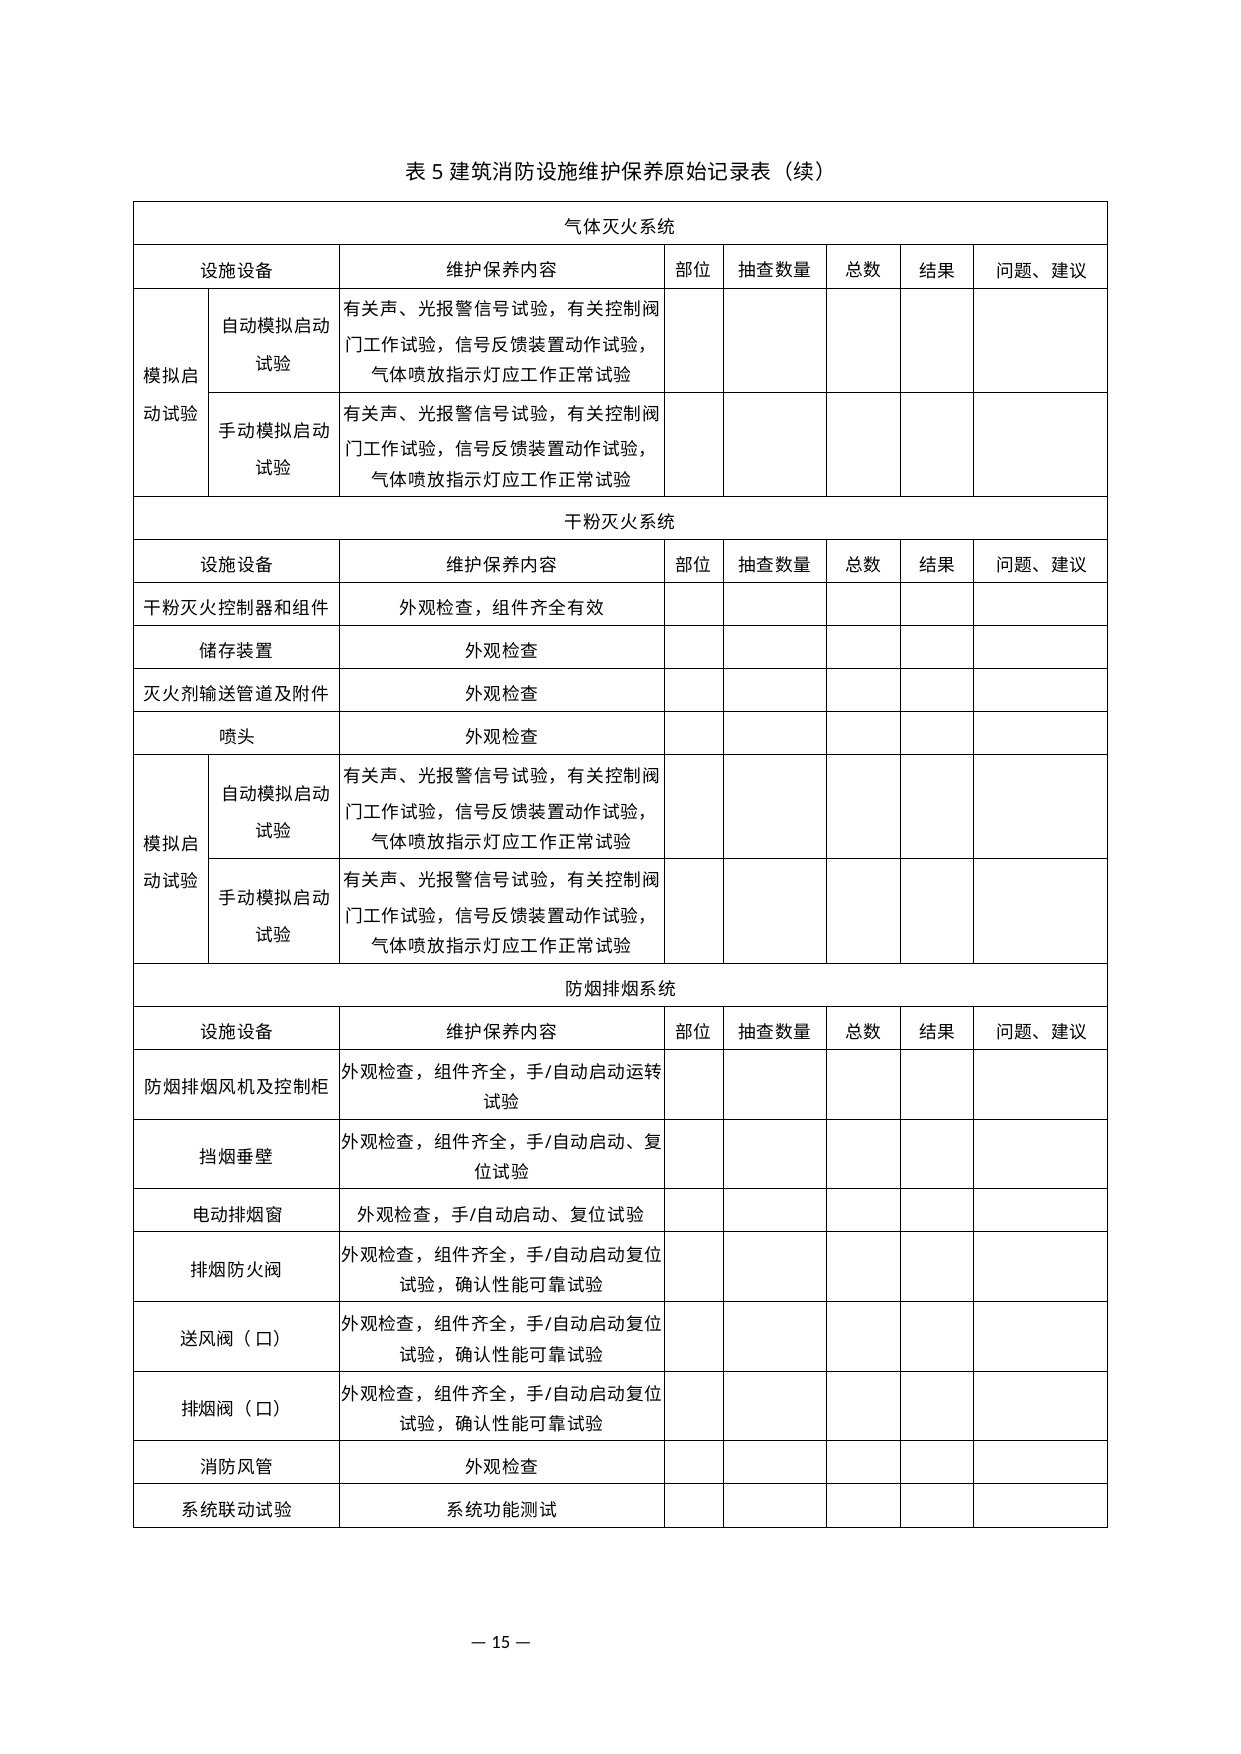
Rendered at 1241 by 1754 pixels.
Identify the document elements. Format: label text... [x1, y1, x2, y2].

table_cell 系统功能测试 [340, 1484, 664, 1527]
table_cell [901, 1372, 973, 1440]
table_cell [724, 712, 826, 754]
table_cell [724, 1232, 826, 1301]
table_cell [665, 1441, 723, 1483]
table_cell [974, 583, 1107, 625]
table_cell 问题、建议 [974, 245, 1107, 287]
table_cell 设施设备 [134, 540, 339, 582]
text 表 5 建筑消防设施维护保养原始记录表（续） [165, 157, 1075, 186]
table_cell 总数 [827, 1007, 900, 1049]
table_cell [724, 1120, 826, 1188]
table_cell [974, 1232, 1107, 1301]
table_cell [901, 1120, 973, 1188]
table_cell 部位 [665, 245, 723, 287]
table_cell 挡烟垂壁 [134, 1120, 339, 1188]
table_cell 手动模拟启动 试验 [209, 393, 339, 496]
table_cell [827, 289, 900, 391]
table_cell [665, 393, 723, 496]
table_cell 设施设备 [134, 1007, 339, 1049]
table_cell [724, 755, 826, 858]
table_cell 部位 [665, 1007, 723, 1049]
table_cell 外观检查，组件齐全，手/自动启动、复 位试验 [340, 1120, 664, 1188]
table_cell 外观检查，组件齐全有效 [340, 583, 664, 625]
table_cell 自动模拟启动 试验 [209, 755, 339, 858]
table_cell [724, 393, 826, 496]
table_cell 维护保养内容 [340, 540, 664, 582]
table_cell [974, 712, 1107, 754]
table_cell 手动模拟启动 试验 [209, 859, 339, 962]
table_cell [974, 289, 1107, 391]
table_cell [827, 1441, 900, 1483]
table_cell [901, 755, 973, 858]
table_cell 储存装置 [134, 626, 339, 668]
table_cell [724, 1189, 826, 1231]
table_cell 排烟防火阀 [134, 1232, 339, 1301]
table_cell [827, 393, 900, 496]
table_cell [901, 712, 973, 754]
table_cell [724, 669, 826, 711]
table_cell [827, 1302, 900, 1371]
table_cell [724, 583, 826, 625]
table_cell [827, 712, 900, 754]
table_cell [665, 755, 723, 858]
table_cell [974, 1050, 1107, 1118]
table_cell [974, 755, 1107, 858]
table_cell [724, 1372, 826, 1440]
table_cell [827, 626, 900, 668]
table_cell 有关声、光报警信号试验，有关控制阀 门工作试验，信号反馈装置动作试验， 气体喷放指示灯应工作正常试验 [340, 289, 664, 391]
table_cell [974, 1484, 1107, 1527]
table_cell 消防风管 [134, 1441, 339, 1483]
table_cell 电动排烟窗 [134, 1189, 339, 1231]
table_cell 抽查数量 [724, 1007, 826, 1049]
table_cell [974, 1120, 1107, 1188]
table_cell 防烟排烟系统 [134, 964, 1107, 1006]
table_cell 干粉灭火控制器和组件 [134, 583, 339, 625]
table_cell [827, 1120, 900, 1188]
table_cell [665, 669, 723, 711]
table_cell [901, 859, 973, 962]
table_cell [665, 1302, 723, 1371]
table_cell [665, 289, 723, 391]
table_cell [665, 1120, 723, 1188]
table_cell [665, 1484, 723, 1527]
table_cell [665, 1050, 723, 1118]
table_cell 排烟阀（ 口） [134, 1372, 339, 1440]
table_cell [724, 1050, 826, 1118]
table_cell 总数 [827, 540, 900, 582]
table_header 气体灭火系统 [134, 202, 1107, 244]
table_cell [901, 1189, 973, 1231]
table_cell [974, 859, 1107, 962]
table_cell 自动模拟启动 试验 [209, 289, 339, 391]
table_cell [974, 1189, 1107, 1231]
table_cell [974, 669, 1107, 711]
table_cell [827, 1372, 900, 1440]
table_cell [901, 1302, 973, 1371]
table_cell [827, 755, 900, 858]
table_cell 送风阀（ 口） [134, 1302, 339, 1371]
table_cell [827, 1189, 900, 1231]
table_cell [974, 1302, 1107, 1371]
table_cell 外观检查，组件齐全，手/自动启动复位 试验，确认性能可靠试验 [340, 1372, 664, 1440]
table_cell 维护保养内容 [340, 245, 664, 287]
table_cell 问题、建议 [974, 540, 1107, 582]
table_cell 设施设备 [134, 245, 339, 287]
table_cell [901, 583, 973, 625]
table_cell 结果 [901, 1007, 973, 1049]
table_cell 系统联动试验 [134, 1484, 339, 1527]
table_cell 防烟排烟风机及控制柜 [134, 1050, 339, 1118]
table_cell 抽查数量 [724, 245, 826, 287]
table_cell 外观检查 [340, 626, 664, 668]
table_cell [724, 289, 826, 391]
table_cell [974, 626, 1107, 668]
table_cell 模拟启 动试验 [134, 289, 208, 496]
table_cell 结果 [901, 540, 973, 582]
table_cell 外观检查，组件齐全，手/自动启动复位 试验，确认性能可靠试验 [340, 1302, 664, 1371]
table_cell 外观检查 [340, 1441, 664, 1483]
table_cell [974, 1441, 1107, 1483]
table_cell 有关声、光报警信号试验，有关控制阀 门工作试验，信号反馈装置动作试验， 气体喷放指示灯应工作正常试验 [340, 859, 664, 962]
table_cell 维护保养内容 [340, 1007, 664, 1049]
table_cell [901, 289, 973, 391]
table_cell 外观检查，手/自动启动、复位试验 [340, 1189, 664, 1231]
table_cell 有关声、光报警信号试验，有关控制阀 门工作试验，信号反馈装置动作试验， 气体喷放指示灯应工作正常试验 [340, 755, 664, 858]
table_cell 喷头 [134, 712, 339, 754]
table_cell [974, 393, 1107, 496]
table_cell [665, 1232, 723, 1301]
table_cell [665, 859, 723, 962]
table_cell [901, 1050, 973, 1118]
table_cell [901, 669, 973, 711]
table_cell [665, 1372, 723, 1440]
table_cell 有关声、光报警信号试验，有关控制阀 门工作试验，信号反馈装置动作试验， 气体喷放指示灯应工作正常试验 [340, 393, 664, 496]
table_cell [901, 1232, 973, 1301]
table_cell [901, 1441, 973, 1483]
table_cell 结果 [901, 245, 973, 287]
table_cell [827, 859, 900, 962]
table_cell 灭火剂输送管道及附件 [134, 669, 339, 711]
table_cell 模拟启 动试验 [134, 755, 208, 962]
table_cell 外观检查 [340, 712, 664, 754]
table_cell [665, 583, 723, 625]
table_cell [901, 1484, 973, 1527]
table_cell [901, 393, 973, 496]
table_cell [827, 583, 900, 625]
table_cell [724, 1441, 826, 1483]
table_cell [974, 1372, 1107, 1440]
table_cell [665, 712, 723, 754]
table_cell 外观检查 [340, 669, 664, 711]
table_cell [665, 1189, 723, 1231]
table_cell [827, 1232, 900, 1301]
table_cell [901, 626, 973, 668]
table_cell 总数 [827, 245, 900, 287]
table_cell 外观检查，组件齐全，手/自动启动复位 试验，确认性能可靠试验 [340, 1232, 664, 1301]
table_cell 干粉灭火系统 [134, 497, 1107, 539]
table_cell 外观检查，组件齐全，手/自动启动运转 试验 [340, 1050, 664, 1118]
table_cell [724, 1484, 826, 1527]
table_cell [827, 1050, 900, 1118]
table_cell 抽查数量 [724, 540, 826, 582]
table_cell [665, 626, 723, 668]
table_cell [724, 859, 826, 962]
table_cell [827, 669, 900, 711]
table_cell [724, 626, 826, 668]
table_cell 问题、建议 [974, 1007, 1107, 1049]
table_cell 部位 [665, 540, 723, 582]
table_cell [724, 1302, 826, 1371]
table_cell [827, 1484, 900, 1527]
